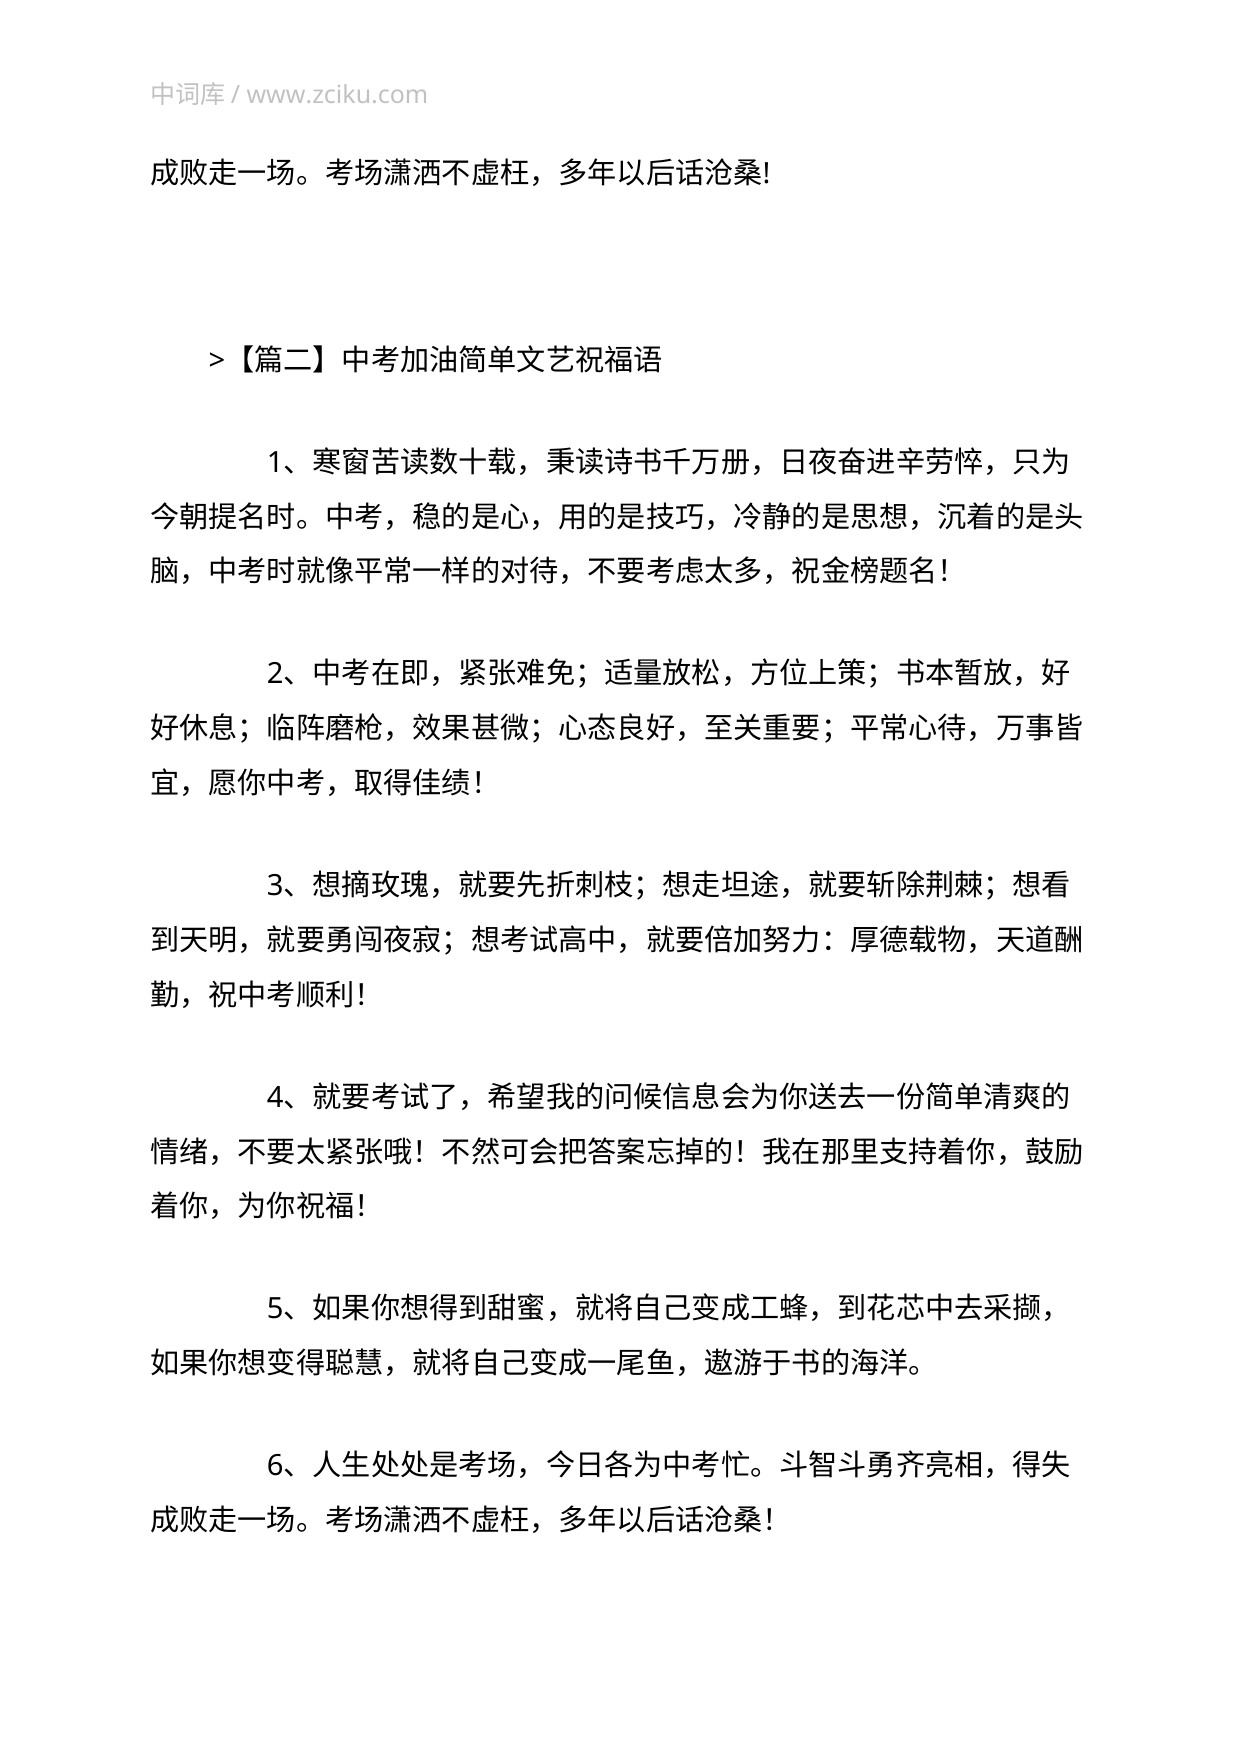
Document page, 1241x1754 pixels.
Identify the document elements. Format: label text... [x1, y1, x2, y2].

text 1、寒窗苦读数十载，秉读诗书千万册，日夜奋进辛劳悴，只为今朝提名时。中考，稳的是心，用的是技巧，冷静的是思想，沉着的是头脑，中考时就像平常一样的对待，不要考虑太多，祝金榜题名！ [150, 438, 1090, 590]
text 2、中考在即，紧张难免；适量放松，方位上策；书本暂放，好好休息；临阵磨枪，效果甚微；心态良好，至关重要；平常心待，万事皆宜，愿你中考，取得佳绩！ [150, 650, 1090, 802]
text >【篇二】中考加油简单文艺祝福语 [150, 336, 1090, 378]
text 6、人生处处是考场，今日各为中考忙。斗智斗勇齐亮相，得失成败走一场。考场潇洒不虚枉，多年以后话沧桑！ [150, 1442, 1090, 1539]
text 5、如果你想得到甜蜜，就将自己变成工蜂，到花芯中去采撷，如果你想变得聪慧，就将自己变成一尾鱼，遨游于书的海洋。 [150, 1285, 1090, 1382]
text 3、想摘玫瑰，就要先折刺枝；想走坦途，就要斩除荆棘；想看到天明，就要勇闯夜寂；想考试高中，就要倍加努力：厚德载物，天道酬勤，祝中考顺利！ [150, 861, 1090, 1014]
text 4、就要考试了，希望我的问候信息会为你送去一份简单清爽的情绪，不要太紧张哦！不然可会把答案忘掉的！我在那里支持着你，鼓励着你，为你祝福！ [150, 1073, 1090, 1225]
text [150, 150, 1090, 192]
